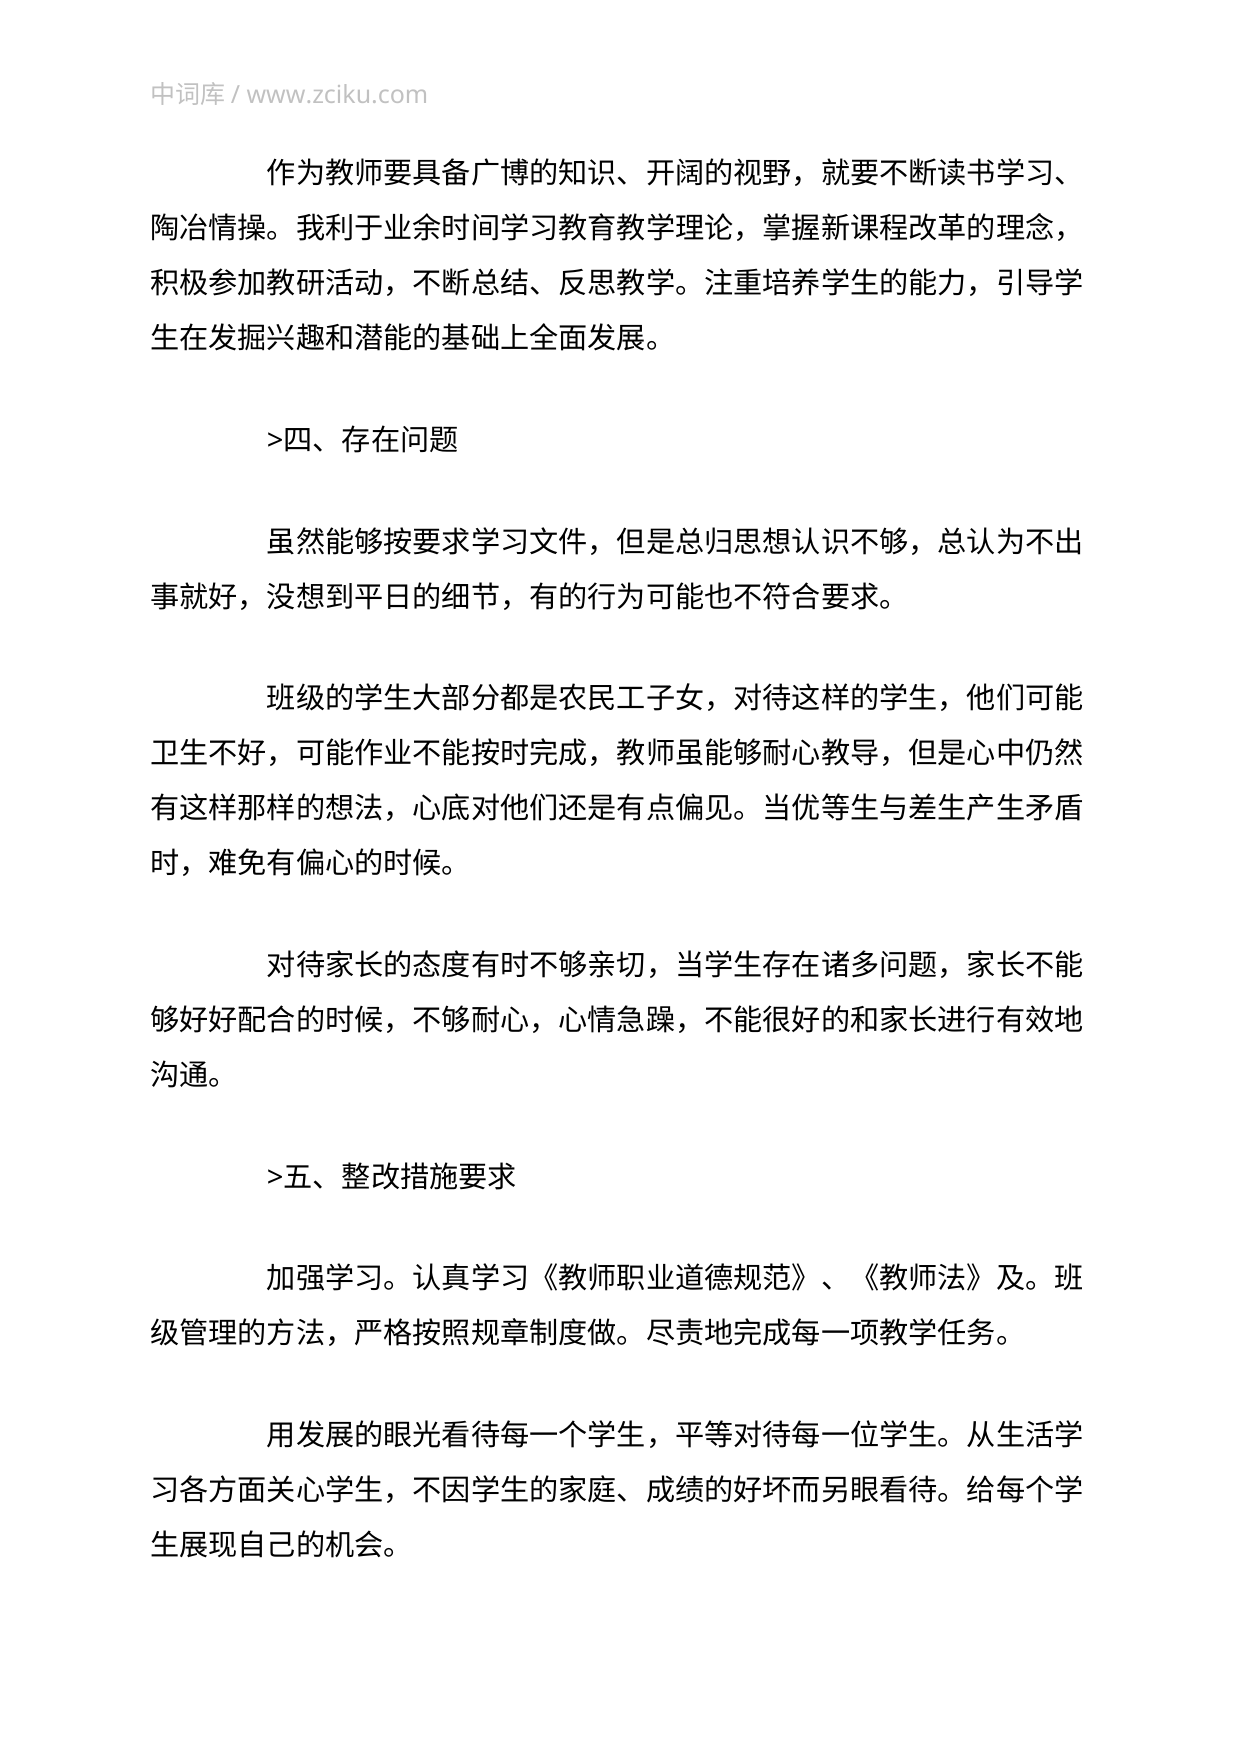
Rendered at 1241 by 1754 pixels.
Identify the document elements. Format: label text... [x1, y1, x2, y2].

text 作为教师要具备广博的知识、开阔的视野，就要不断读书学习、陶冶情操。我利于业余时间学习教育教学理论，掌握新课程改革的理念，积极参加教研活动，不断总结、反思教学。注重培养学生的能力，引导学生在发掘兴趣和潜能的基础上全面发展。 [150, 150, 1090, 357]
text 班级的学生大部分都是农民工子女，对待这样的学生，他们可能卫生不好，可能作业不能按时完成，教师虽能够耐心教导，但是心中仍然有这样那样的想法，心底对他们还是有点偏见。当优等生与差生产生矛盾时，难免有偏心的时候。 [150, 675, 1090, 882]
text 对待家长的态度有时不够亲切，当学生存在诸多问题，家长不能够好好配合的时候，不够耐心，心情急躁，不能很好的和家长进行有效地沟通。 [150, 942, 1090, 1094]
text >四、存在问题 [150, 416, 1090, 459]
text >五、整改措施要求 [150, 1153, 1090, 1196]
text 加强学习。认真学习《教师职业道德规范》、《教师法》及。班级管理的方法，严格按照规章制度做。尽责地完成每一项教学任务。 [150, 1255, 1090, 1352]
text 虽然能够按要求学习文件，但是总归思想认识不够，总认为不出事就好，没想到平日的细节，有的行为可能也不符合要求。 [150, 518, 1090, 616]
text 用发展的眼光看待每一个学生，平等对待每一位学生。从生活学习各方面关心学生，不因学生的家庭、成绩的好坏而另眼看待。给每个学生展现自己的机会。 [150, 1412, 1090, 1564]
